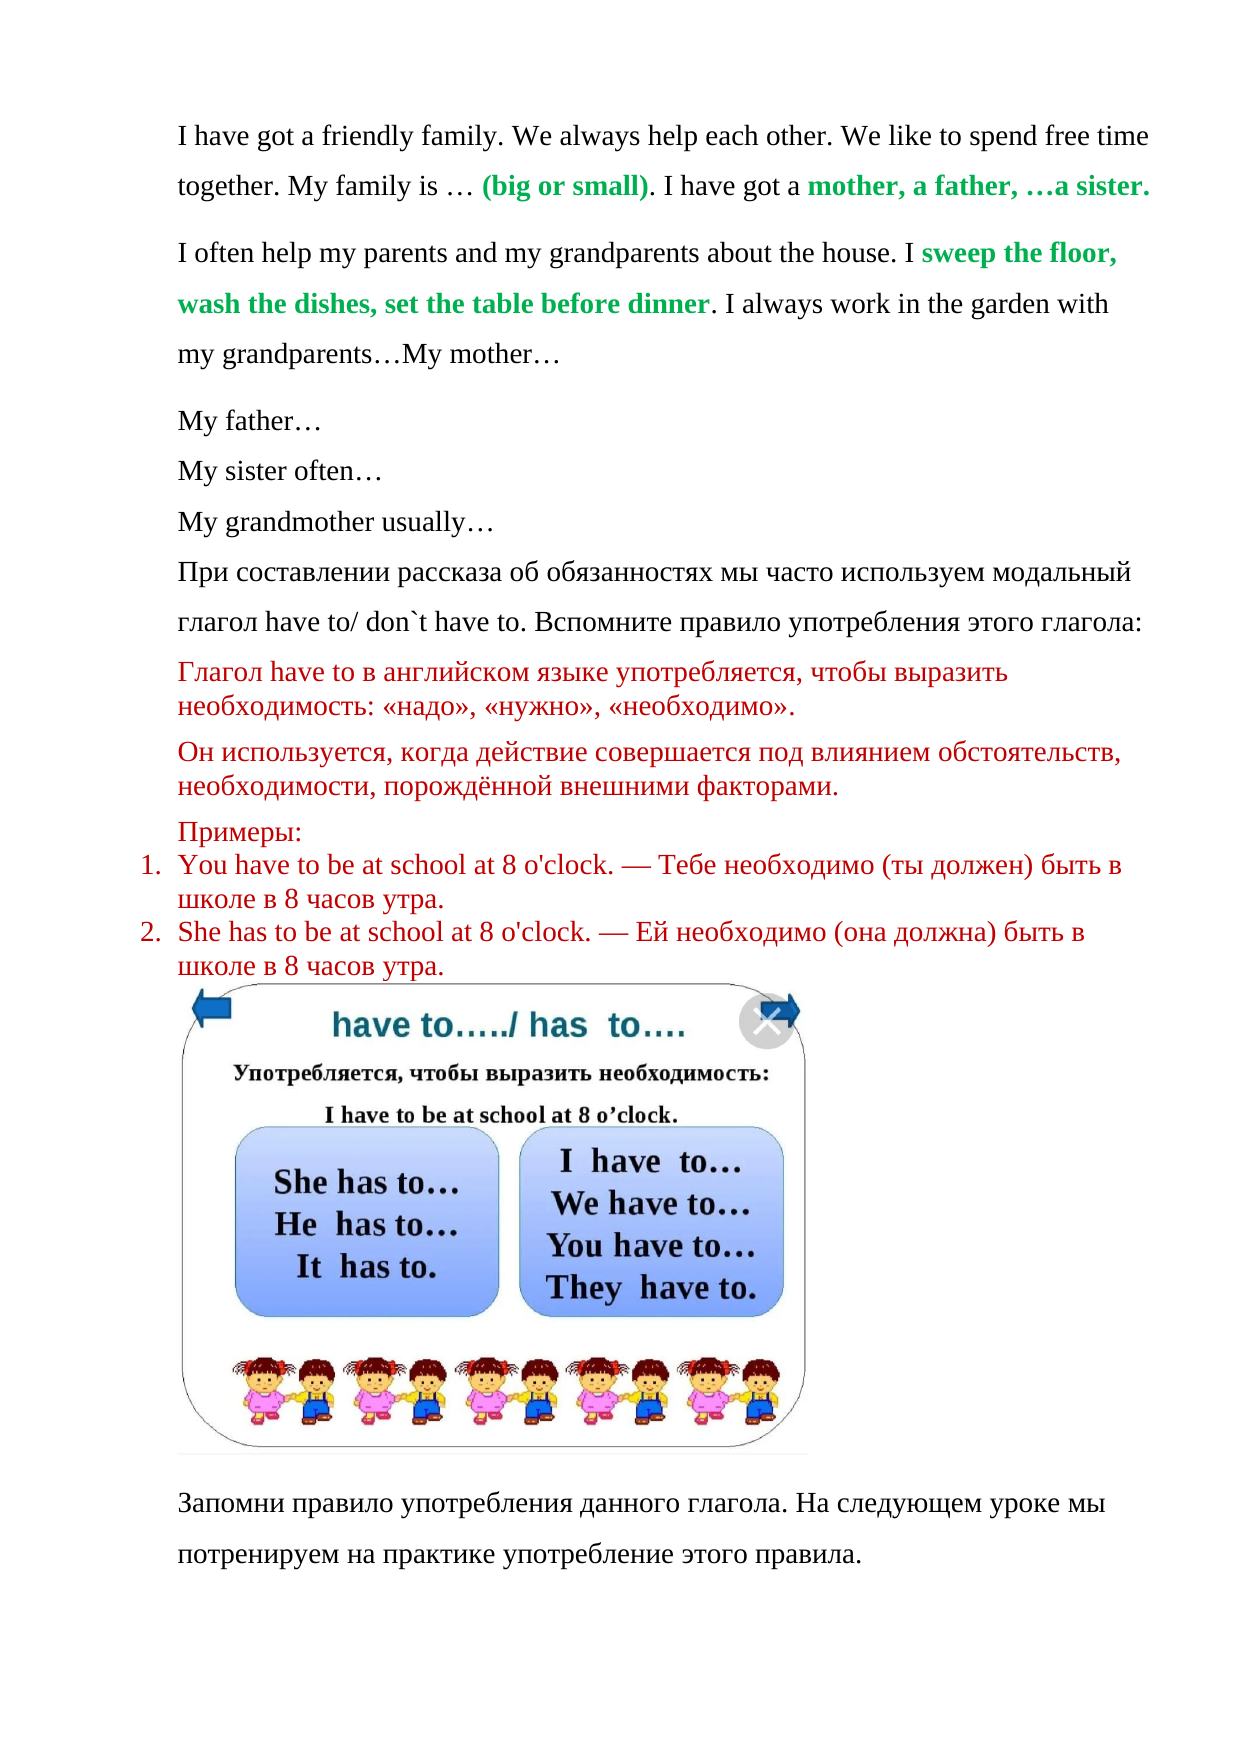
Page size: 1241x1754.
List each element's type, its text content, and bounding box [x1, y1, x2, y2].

text My father… [177, 403, 1152, 437]
text I have got a friendly family. We always help each other. We like to spend free time together. My family is … (big or small). I have got a mother, a father, …a sister. [177, 118, 1152, 202]
text My grandmother usually… [177, 504, 1152, 537]
list You have to be at school at 8 o'clock. — Тебе необходимо (ты должен) быть в школе в 8 часов утра. [140, 847, 1152, 914]
list She has to be at school at 8 o'clock. — Ей необходимо (она должна) быть в школе в 8 часов утра. [140, 914, 1152, 981]
text Он используется, когда действие совершается под влиянием обстоятельств, необходимости, порождённой внешними факторами. [177, 734, 1152, 801]
text Запомни правило употребления данного глагола. На следующем уроке мы потренируем на практике употребление этого правила. [177, 1486, 1152, 1569]
text При составлении рассказа об обязанностях мы часто используем модальный глагол have to/ don`t have to. Вспомните правило употребления этого глагола: [177, 554, 1152, 638]
text My sister often… [177, 453, 1152, 487]
text Глагол have to в английском языке употребляется, чтобы выразить необходимость: «надо», «нужно», «необходимо». [177, 654, 1152, 722]
text I often help my parents and my grandparents about the house. I sweep the floor, wash the dishes, set the table before dinner. I always work in the garden with my grandparents…My mother… [177, 235, 1152, 369]
text Примеры: [177, 814, 1152, 847]
picture [177, 981, 809, 1455]
